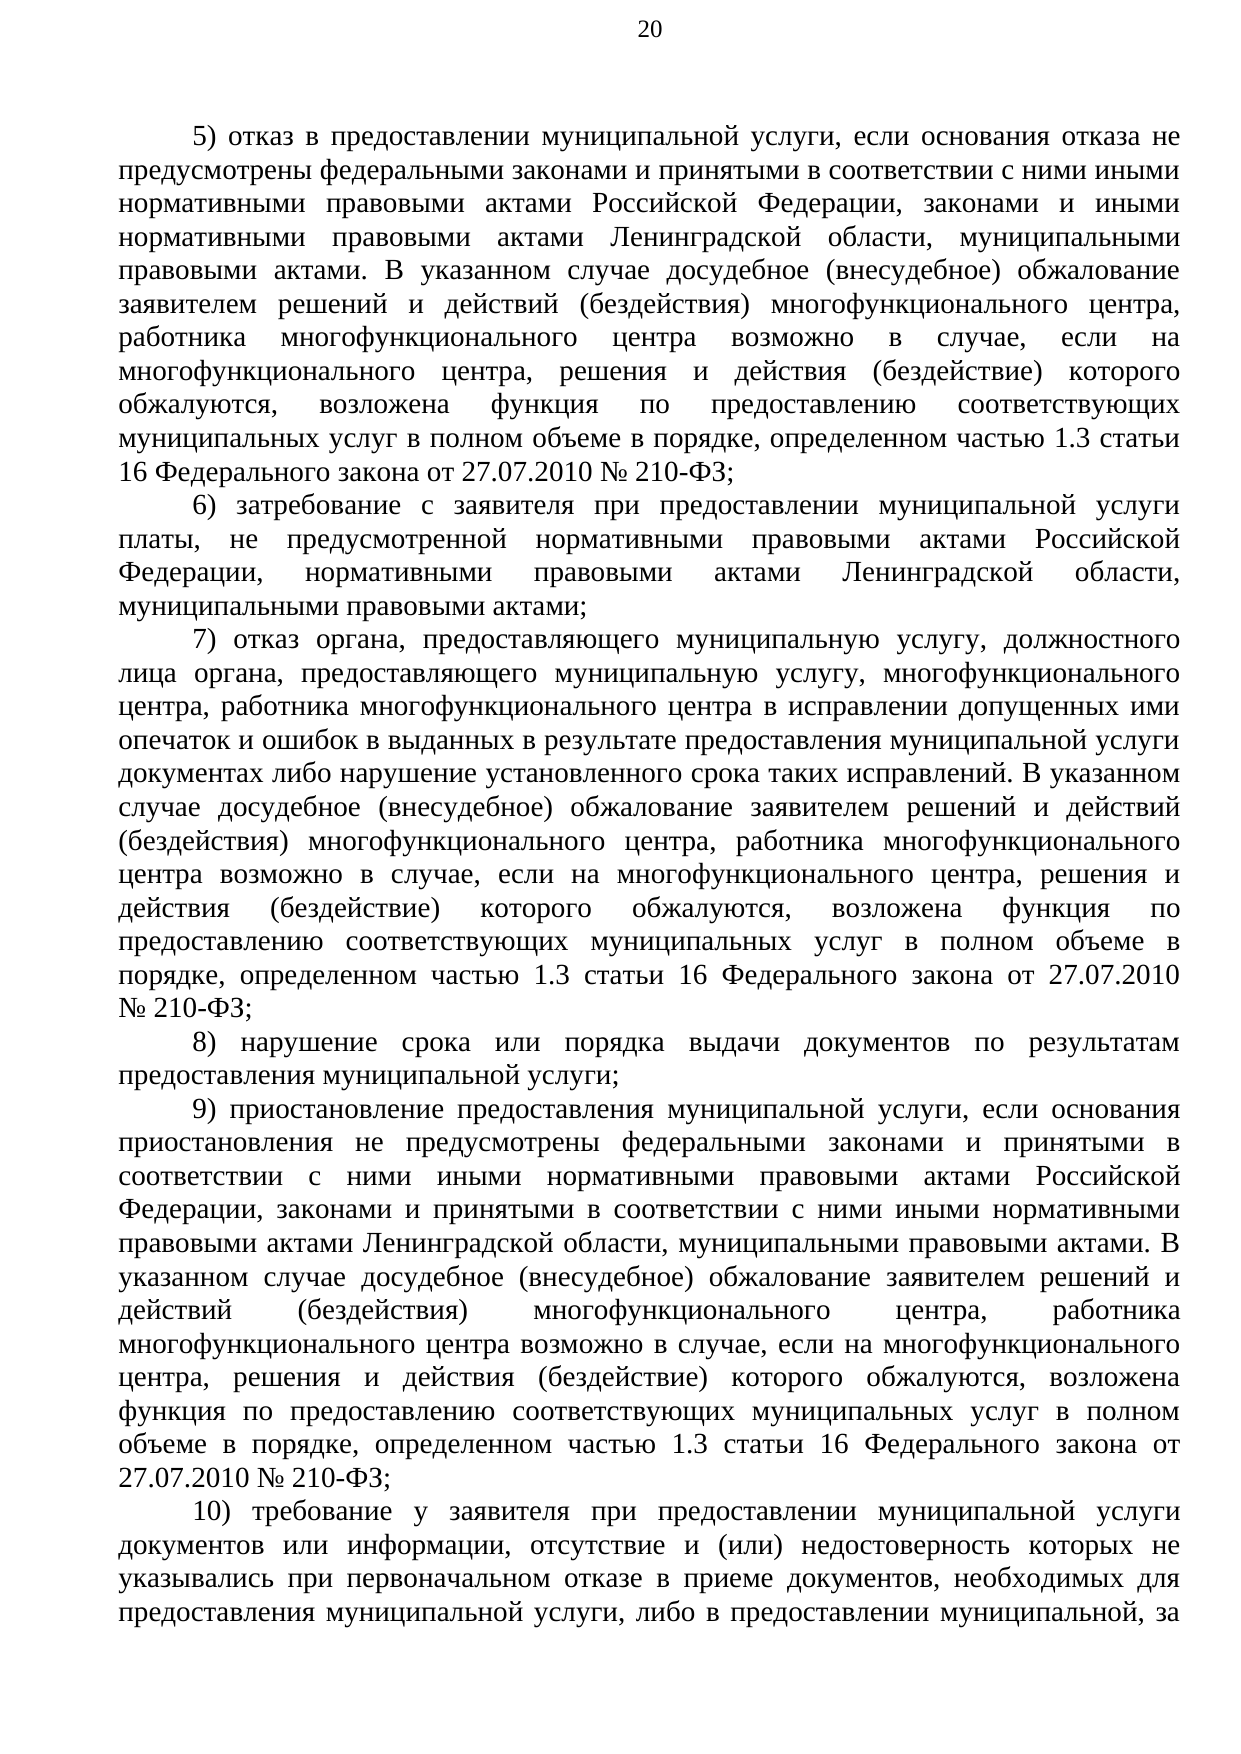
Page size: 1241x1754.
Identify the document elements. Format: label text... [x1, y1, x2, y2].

text 8) нарушение срока или порядка выдачи документов по результатам предоставления муниципальной услуги; [118, 1024, 1181, 1091]
text 5) отказ в предоставлении муниципальной услуги, если основания отказа не предусмотрены федеральными законами и принятыми в соответствии с ними иными нормативными правовыми актами Российской Федерации, законами и иными нормативными правовыми актами Ленинградской области, муниципальными правовыми актами. В указанном случае досудебное (внесудебное) обжалование заявителем решений и действий (бездействия) многофункционального центра, работника многофункционального центра возможно в случае, если на многофункционального центра, решения и действия (бездействие) которого обжалуются, возложена функция по предоставлению соответствующих муниципальных услуг в полном объеме в порядке, определенном частью 1.3 статьи 16 Федерального закона от 27.07.2010 № 210-ФЗ; [118, 118, 1181, 487]
text 7) отказ органа, предоставляющего муниципальную услугу, должностного лица органа, предоставляющего муниципальную услугу, многофункционального центра, работника многофункционального центра в исправлении допущенных ими опечаток и ошибок в выданных в результате предоставления муниципальной услуги документах либо нарушение установленного срока таких исправлений. В указанном случае досудебное (внесудебное) обжалование заявителем решений и действий (бездействия) многофункционального центра, работника многофункционального центра возможно в случае, если на многофункционального центра, решения и действия (бездействие) которого обжалуются, возложена функция по предоставлению соответствующих муниципальных услуг в полном объеме в порядке, определенном частью 1.3 статьи 16 Федерального закона от 27.07.2010 № 210-ФЗ; [118, 621, 1181, 1024]
text 9) приостановление предоставления муниципальной услуги, если основания приостановления не предусмотрены федеральными законами и принятыми в соответствии с ними иными нормативными правовыми актами Российской Федерации, законами и принятыми в соответствии с ними иными нормативными правовыми актами Ленинградской области, муниципальными правовыми актами. В указанном случае досудебное (внесудебное) обжалование заявителем решений и действий (бездействия) многофункционального центра, работника многофункционального центра возможно в случае, если на многофункционального центра, решения и действия (бездействие) которого обжалуются, возложена функция по предоставлению соответствующих муниципальных услуг в полном объеме в порядке, определенном частью 1.3 статьи 16 Федерального закона от 27.07.2010 № 210-ФЗ; [118, 1091, 1181, 1493]
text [118, 1493, 1181, 1628]
text 6) затребование с заявителя при предоставлении муниципальной услуги платы, не предусмотренной нормативными правовыми актами Российской Федерации, нормативными правовыми актами Ленинградской области, муниципальными правовыми актами; [118, 487, 1181, 621]
